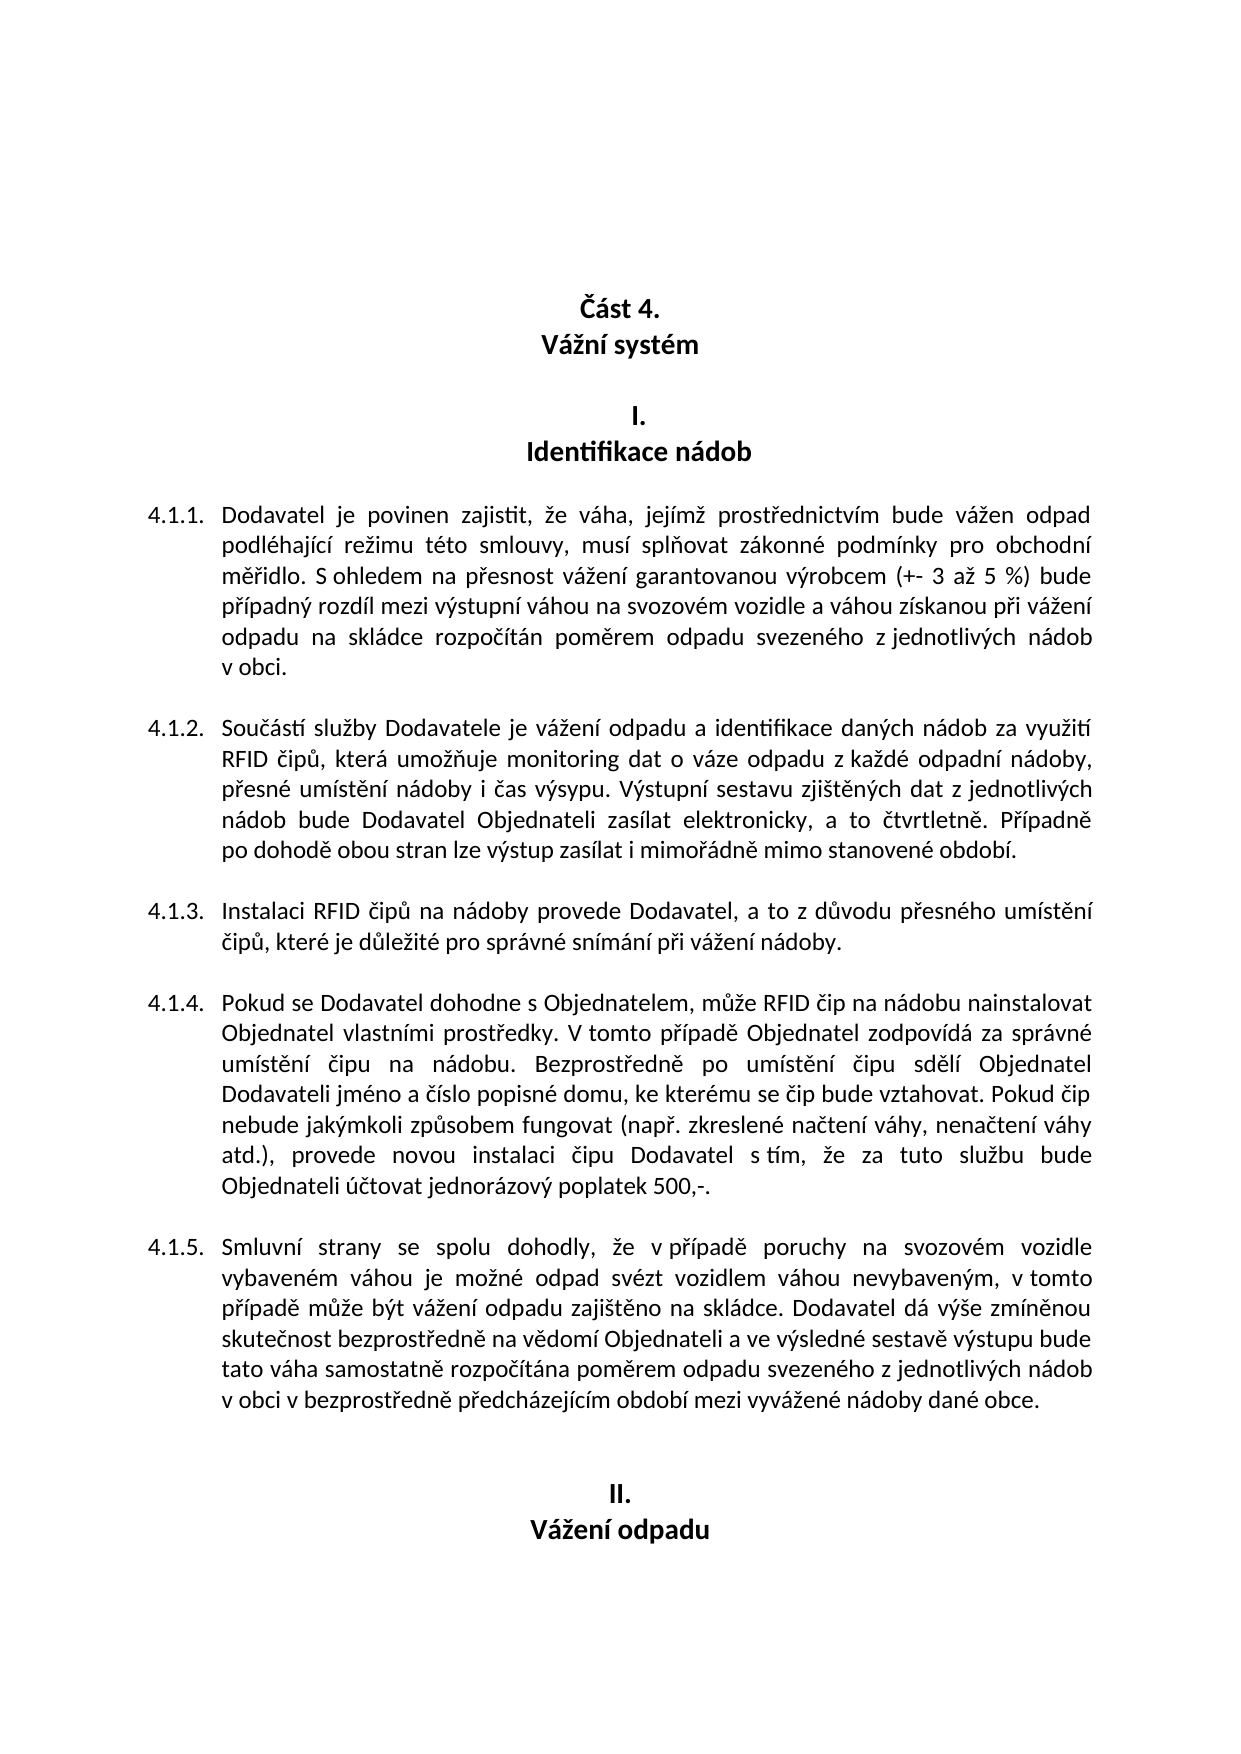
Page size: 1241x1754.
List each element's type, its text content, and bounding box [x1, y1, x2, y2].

text Vážení odpadu [148, 1511, 1093, 1547]
text 4.1.4. Pokud se Dodavatel dohodne s Objednatelem, může RFID čip na nádobu nainstalovat Objednatel vlastními prostředky. V tomto případě Objednatel zodpovídá za správné umístění čipu na nádobu. Bezprostředně po umístění čipu sdělí Objednatel Dodavateli jméno a číslo popisné domu, ke kterému se čip bude vztahovat. Pokud čip nebude jakýmkoli způsobem fungovat (např. zkreslené načtení váhy, nenačtení váhy atd.), provede novou instalaci čipu Dodavatel s tím, že za tuto službu bude Objednateli účtovat jednorázový poplatek 500,-. [148, 987, 1093, 1201]
text Část 4. [148, 290, 1093, 326]
text 4.1.2. Součástí služby Dodavatele je vážení odpadu a identifikace daných nádob za využití RFID čipů, která umožňuje monitoring dat o váze odpadu z každé odpadní nádoby, přesné umístění nádoby i čas výsypu. Výstupní sestavu zjištěných dat z jednotlivých nádob bude Dodavatel Objednateli zasílat elektronicky, a to čtvrtletně. Případně po dohodě obou stran lze výstup zasílat i mimořádně mimo stanovené období. [148, 712, 1093, 865]
text 4.1.3. Instalaci RFID čipů na nádoby provede Dodavatel, a to z důvodu přesného umístění čipů, které je důležité pro správné snímání při vážení nádoby. [148, 896, 1093, 957]
text II. [148, 1475, 1093, 1511]
text I. [185, 397, 1093, 433]
text 4.1.1. Dodavatel je povinen zajistit, že váha, jejímž prostřednictvím bude vážen odpad podléhající režimu této smlouvy, musí splňovat zákonné podmínky pro obchodní měřidlo. S ohledem na přesnost vážení garantovanou výrobcem (+- 3 až 5 %) bude případný rozdíl mezi výstupní váhou na svozovém vozidle a váhou získanou při vážení odpadu na skládce rozpočítán poměrem odpadu svezeného z jednotlivých nádob v obci. [148, 499, 1093, 682]
text 4.1.5. Smluvní strany se spolu dohodly, že v případě poruchy na svozovém vozidle vybaveném váhou je možné odpad svézt vozidlem váhou nevybaveným, v tomto případě může být vážení odpadu zajištěno na skládce. Dodavatel dá výše zmíněnou skutečnost bezprostředně na vědomí Objednateli a ve výsledné sestavě výstupu bude tato váha samostatně rozpočítána poměrem odpadu svezeného z jednotlivých nádob v obci v bezprostředně předcházejícím období mezi vyvážené nádoby dané obce. [148, 1231, 1093, 1414]
text Vážní systém [148, 326, 1093, 361]
text Identifikace nádob [185, 433, 1093, 468]
